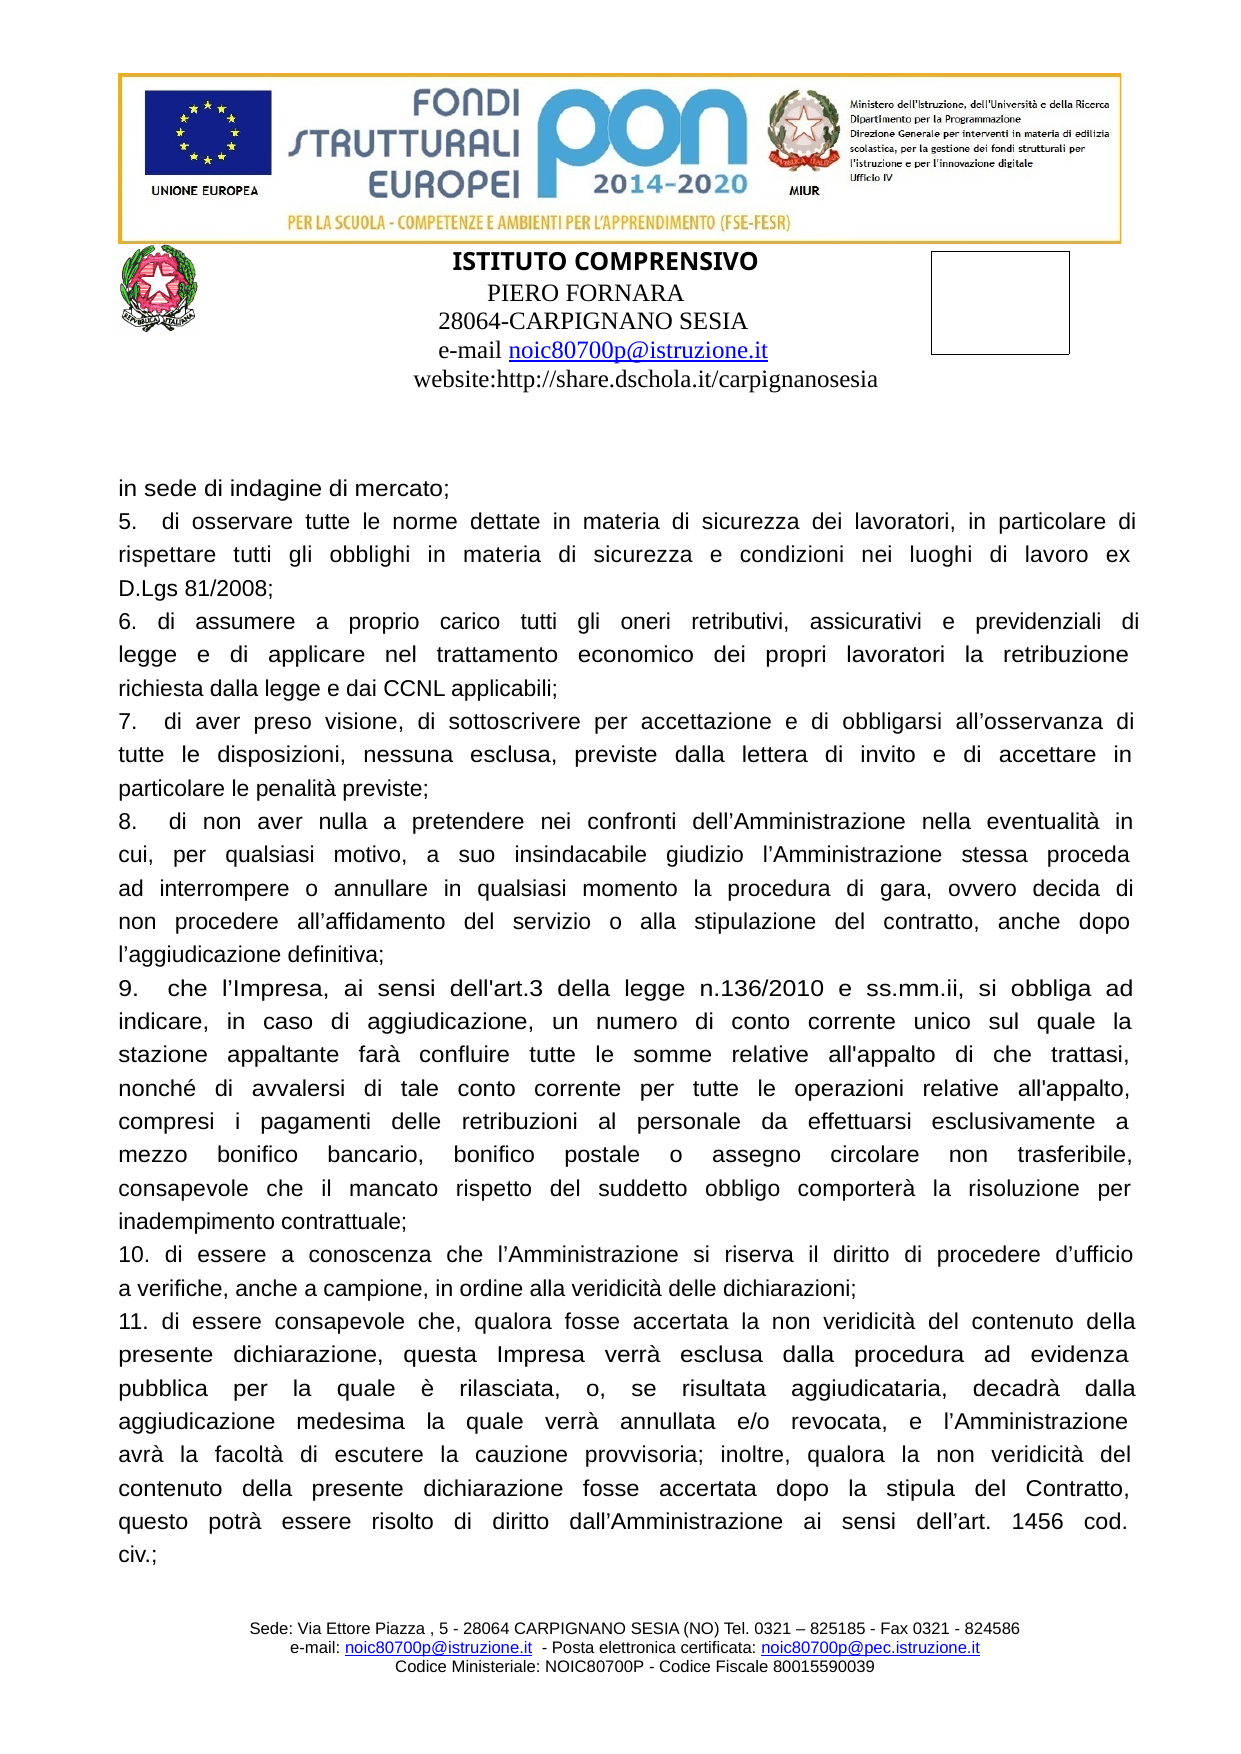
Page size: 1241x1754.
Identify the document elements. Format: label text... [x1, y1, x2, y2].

text 5. di osservare tutte le norme dettate in materia di sicurezza dei lavoratori, in particolare di rispettare tutti gli obblighi in materia di sicurezza e condizioni nei luoghi di lavoro ex D.Lgs 81/2008; [118, 503, 1150, 603]
text 6. di assumere a proprio carico tutti gli oneri retributivi, assicurativi e previdenziali di legge e di applicare nel trattamento economico dei propri lavoratori la retribuzione richiesta dalla legge e dai CCNL applicabili; [118, 603, 1150, 703]
text 10. di essere a conoscenza che l’Amministrazione si riserva il diritto di procedere d’ufficio a verifiche, anche a campione, in ordine alla veridicità delle dichiarazioni; [118, 1236, 1150, 1303]
text 4. (eventuale) di essere in possesso dei requisiti di capacità tecnica ed economica dichiarati in sede di indagine di mercato; [118, 469, 1150, 503]
text 9. che l’Impresa, ai sensi dell'art.3 della legge n.136/2010 e ss.mm.ii, si obbliga ad indicare, in caso di aggiudicazione, un numero di conto corrente unico sul quale la stazione appaltante farà confluire tutte le somme relative all'appalto di che trattasi, nonché di avvalersi di tale conto corrente per tutte le operazioni relative all'appalto, compresi i pagamenti delle retribuzioni al personale da effettuarsi esclusivamente a mezzo bonifico bancario, bonifico postale o assegno circolare non trasferibile, consapevole che il mancato rispetto del suddetto obbligo comporterà la risoluzione per inadempimento contrattuale; [118, 969, 1150, 1236]
picture [117, 73, 1122, 336]
text 7. di aver preso visione, di sottoscrivere per accettazione e di obbligarsi all’osservanza di tutte le disposizioni, nessuna esclusa, previste dalla lettera di invito e di accettare in particolare le penalità previste; [118, 703, 1150, 803]
text 11. di essere consapevole che, qualora fosse accertata la non veridicità del contenuto della presente dichiarazione, questa Impresa verrà esclusa dalla procedura ad evidenza pubblica per la quale è rilasciata, o, se risultata aggiudicataria, decadrà dalla aggiudicazione medesima la quale verrà annullata e/o revocata, e l’Amministrazione avrà la facoltà di escutere la cauzione provvisoria; inoltre, qualora la non veridicità del contenuto della presente dichiarazione fosse accertata dopo la stipula del Contratto, questo potrà essere risolto di diritto dall’Amministrazione ai sensi dell’art. 1456 cod. civ.; [118, 1303, 1150, 1569]
text 8. di non aver nulla a pretendere nei confronti dell’Amministrazione nella eventualità in cui, per qualsiasi motivo, a suo insindacabile giudizio l’Amministrazione stessa proceda ad interrompere o annullare in qualsiasi momento la procedura di gara, ovvero decida di non procedere all’affidamento del servizio o alla stipulazione del contratto, anche dopo l’aggiudicazione definitiva; [118, 803, 1150, 969]
